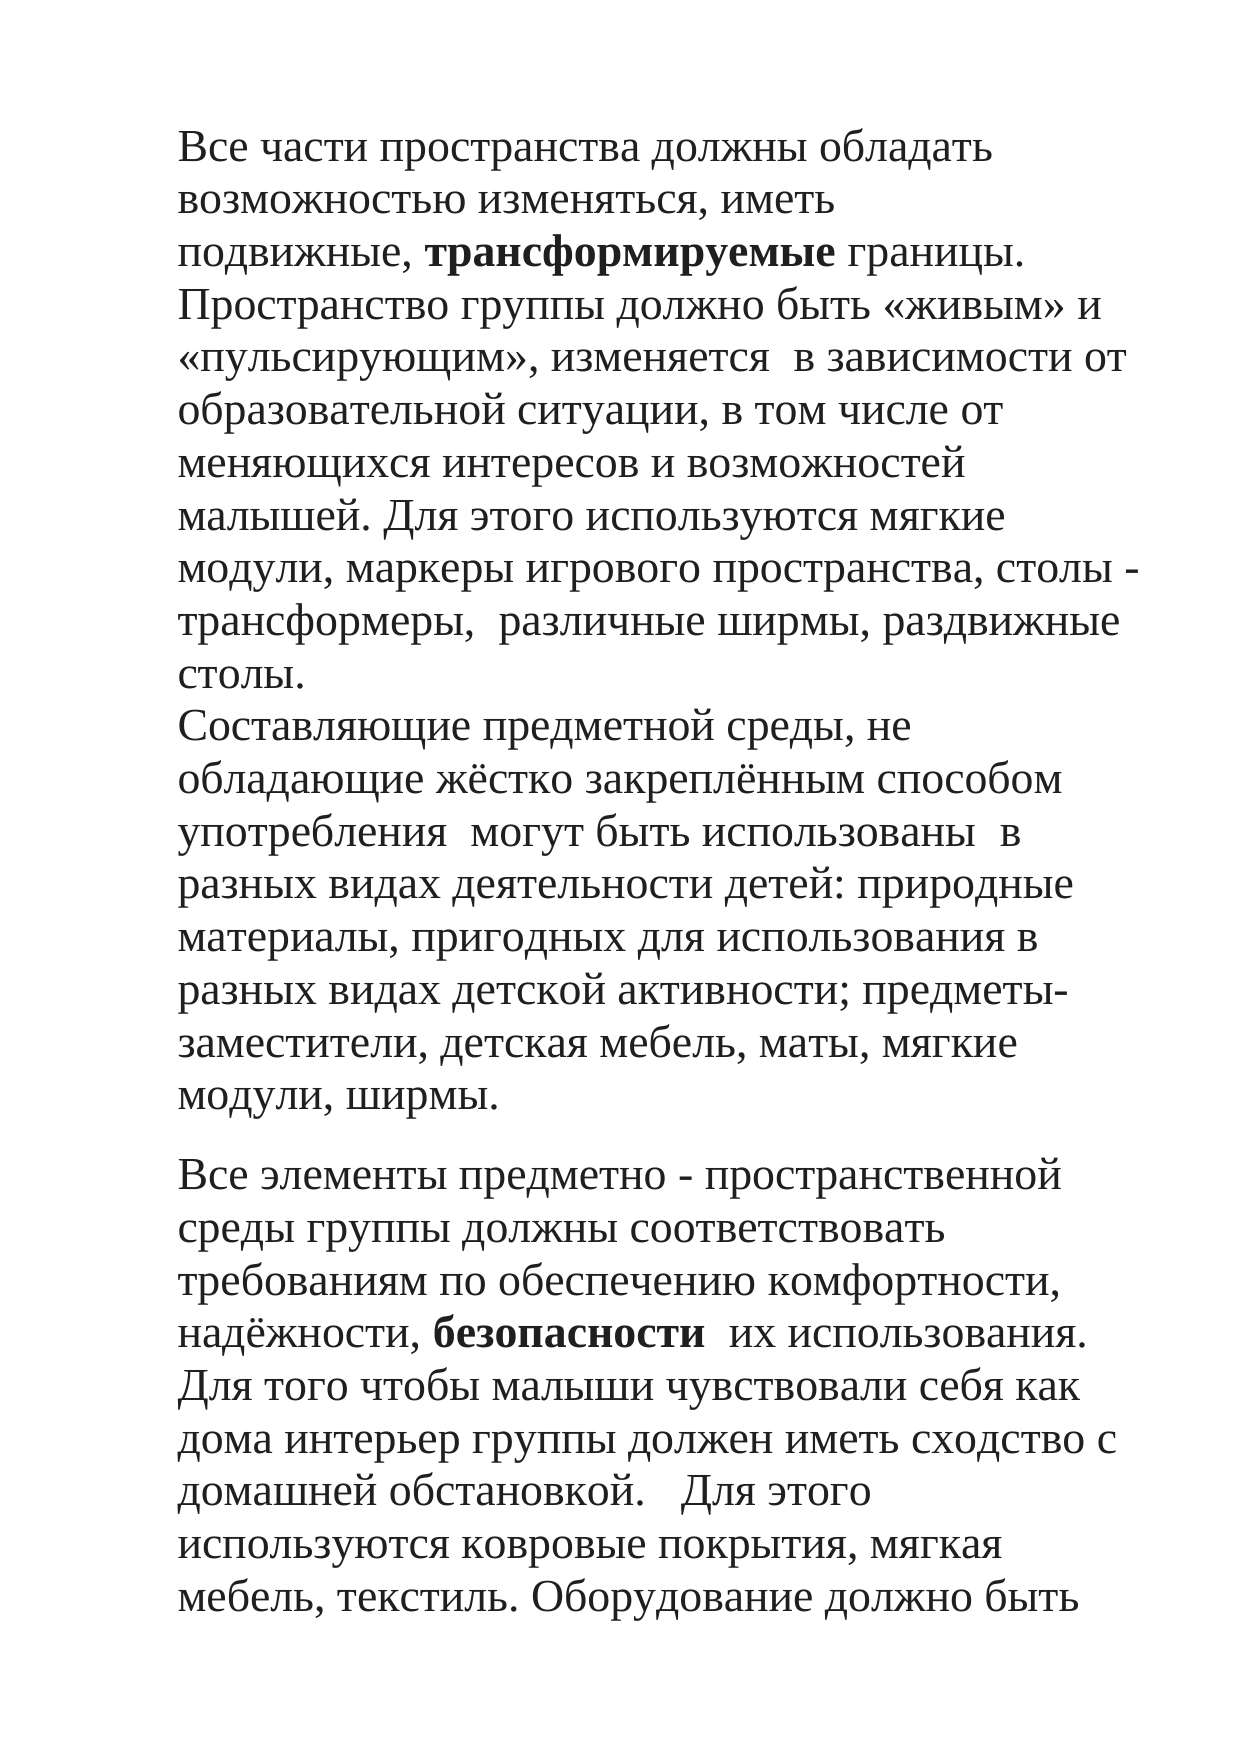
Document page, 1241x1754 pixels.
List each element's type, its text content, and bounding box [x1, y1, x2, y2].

text Составляющие предметной среды, не обладающие жёстко закреплённым способом употребления могут быть использованы в разных видах деятельности детей: природные материалы, пригодных для использования в разных видах детской активности; предметы-заместители, детская мебель, маты, мягкие модули, ширмы. [177, 698, 1152, 1119]
text Все части пространства должны обладать возможностью изменяться, иметь подвижные, трансформируемые границы. Пространство группы должно быть «живым» и «пульсирующим», изменяется в зависимости от образовательной ситуации, в том числе от меняющихся интересов и возможностей малышей. Для этого используются мягкие модули, маркеры игрового пространства, столы - трансформеры, различные ширмы, раздвижные столы. [177, 118, 1152, 698]
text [177, 1147, 1152, 1621]
